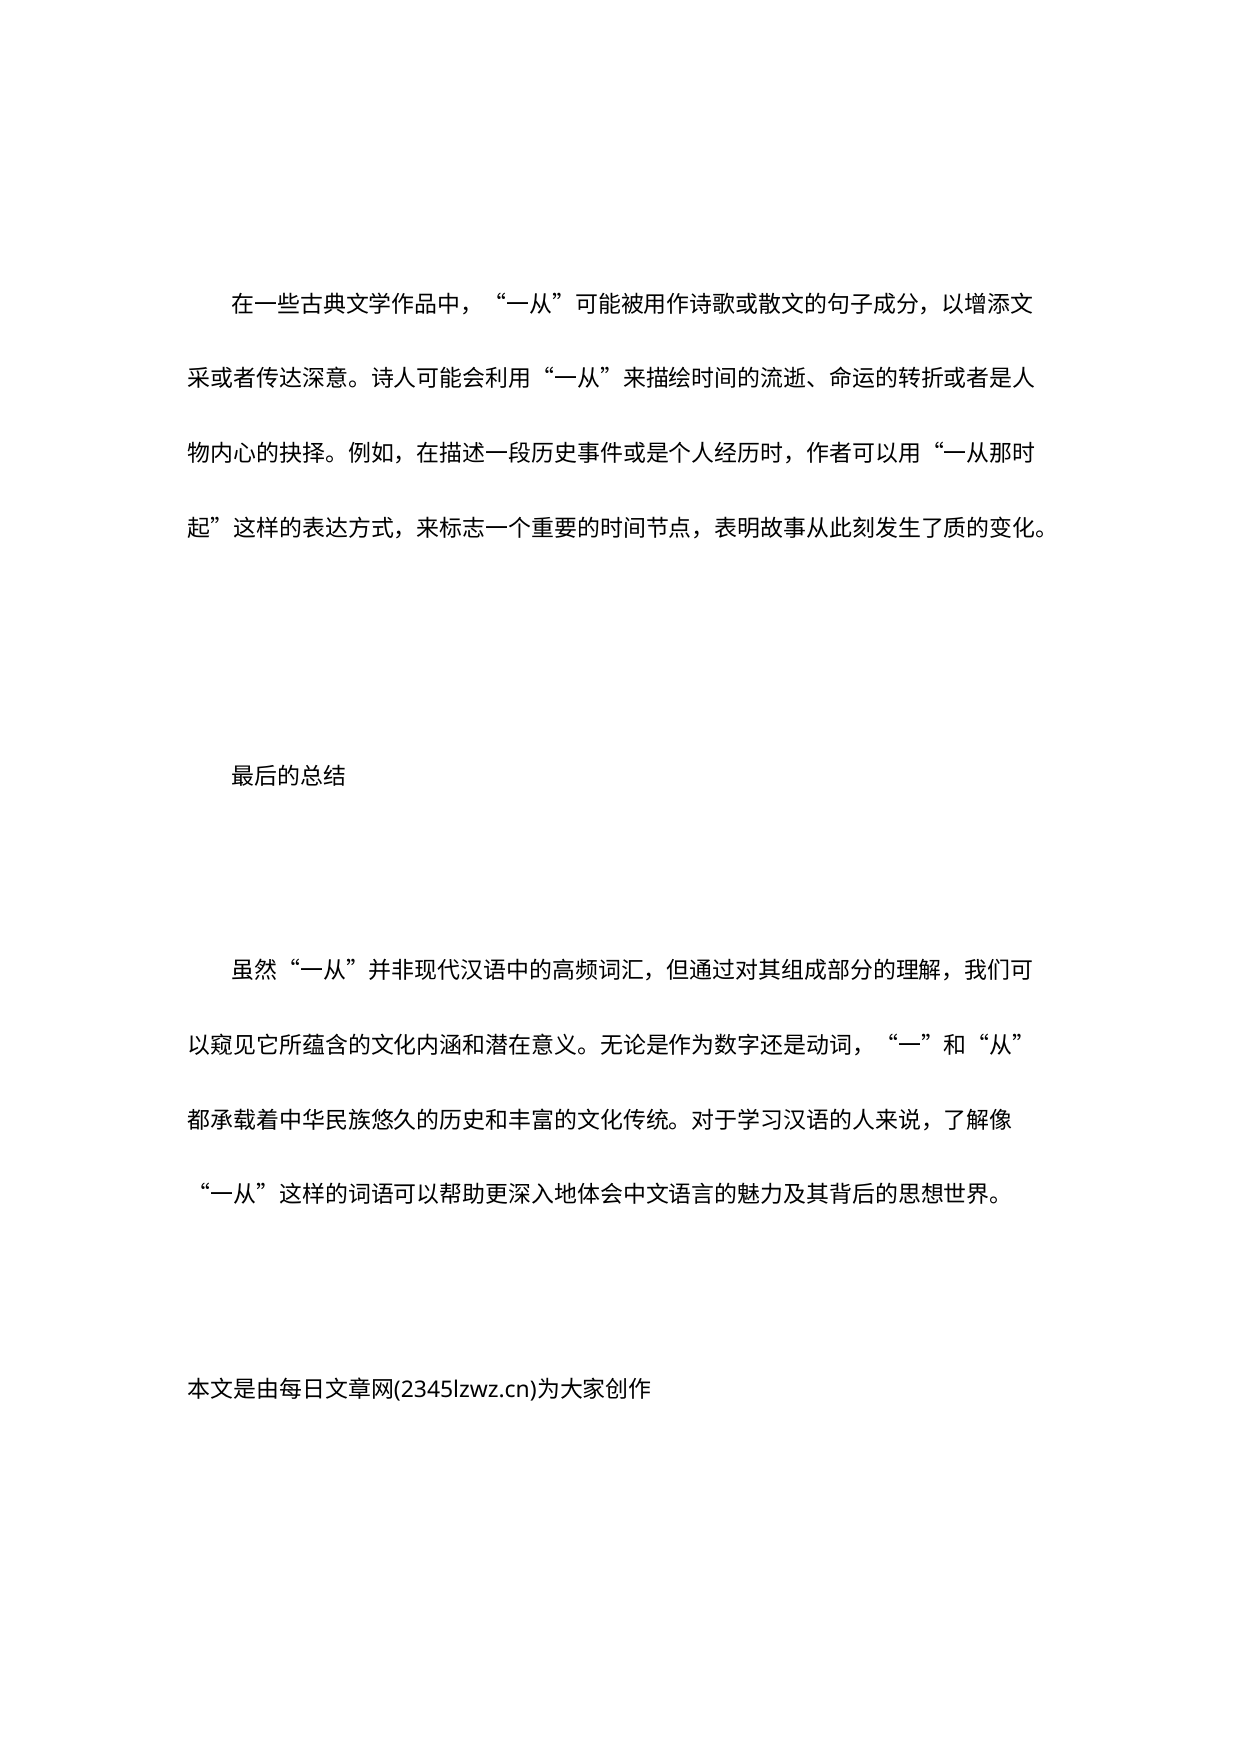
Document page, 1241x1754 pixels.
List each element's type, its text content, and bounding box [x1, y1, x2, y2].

text 本文是由每日文章网(2345lzwz.cn)为大家创作 [187, 1354, 1053, 1419]
text 虽然“一从”并非现代汉语中的高频词汇，但通过对其组成部分的理解，我们可以窥见它所蕴含的文化内涵和潜在意义。无论是作为数字还是动词，“一”和“从”都承载着中华民族悠久的历史和丰富的文化传统。对于学习汉语的人来说，了解像“一从”这样的词语可以帮助更深入地体会中文语言的魅力及其背后的思想世界。 [187, 936, 1053, 1225]
text 在一些古典文学作品中，“一从”可能被用作诗歌或散文的句子成分，以增添文采或者传达深意。诗人可能会利用“一从”来描绘时间的流逝、命运的转折或者是人物内心的抉择。例如，在描述一段历史事件或是个人经历时，作者可以用“一从那时起”这样的表达方式，来标志一个重要的时间节点，表明故事从此刻发生了质的变化。 [187, 270, 1053, 559]
text 最后的总结 [187, 742, 1053, 807]
